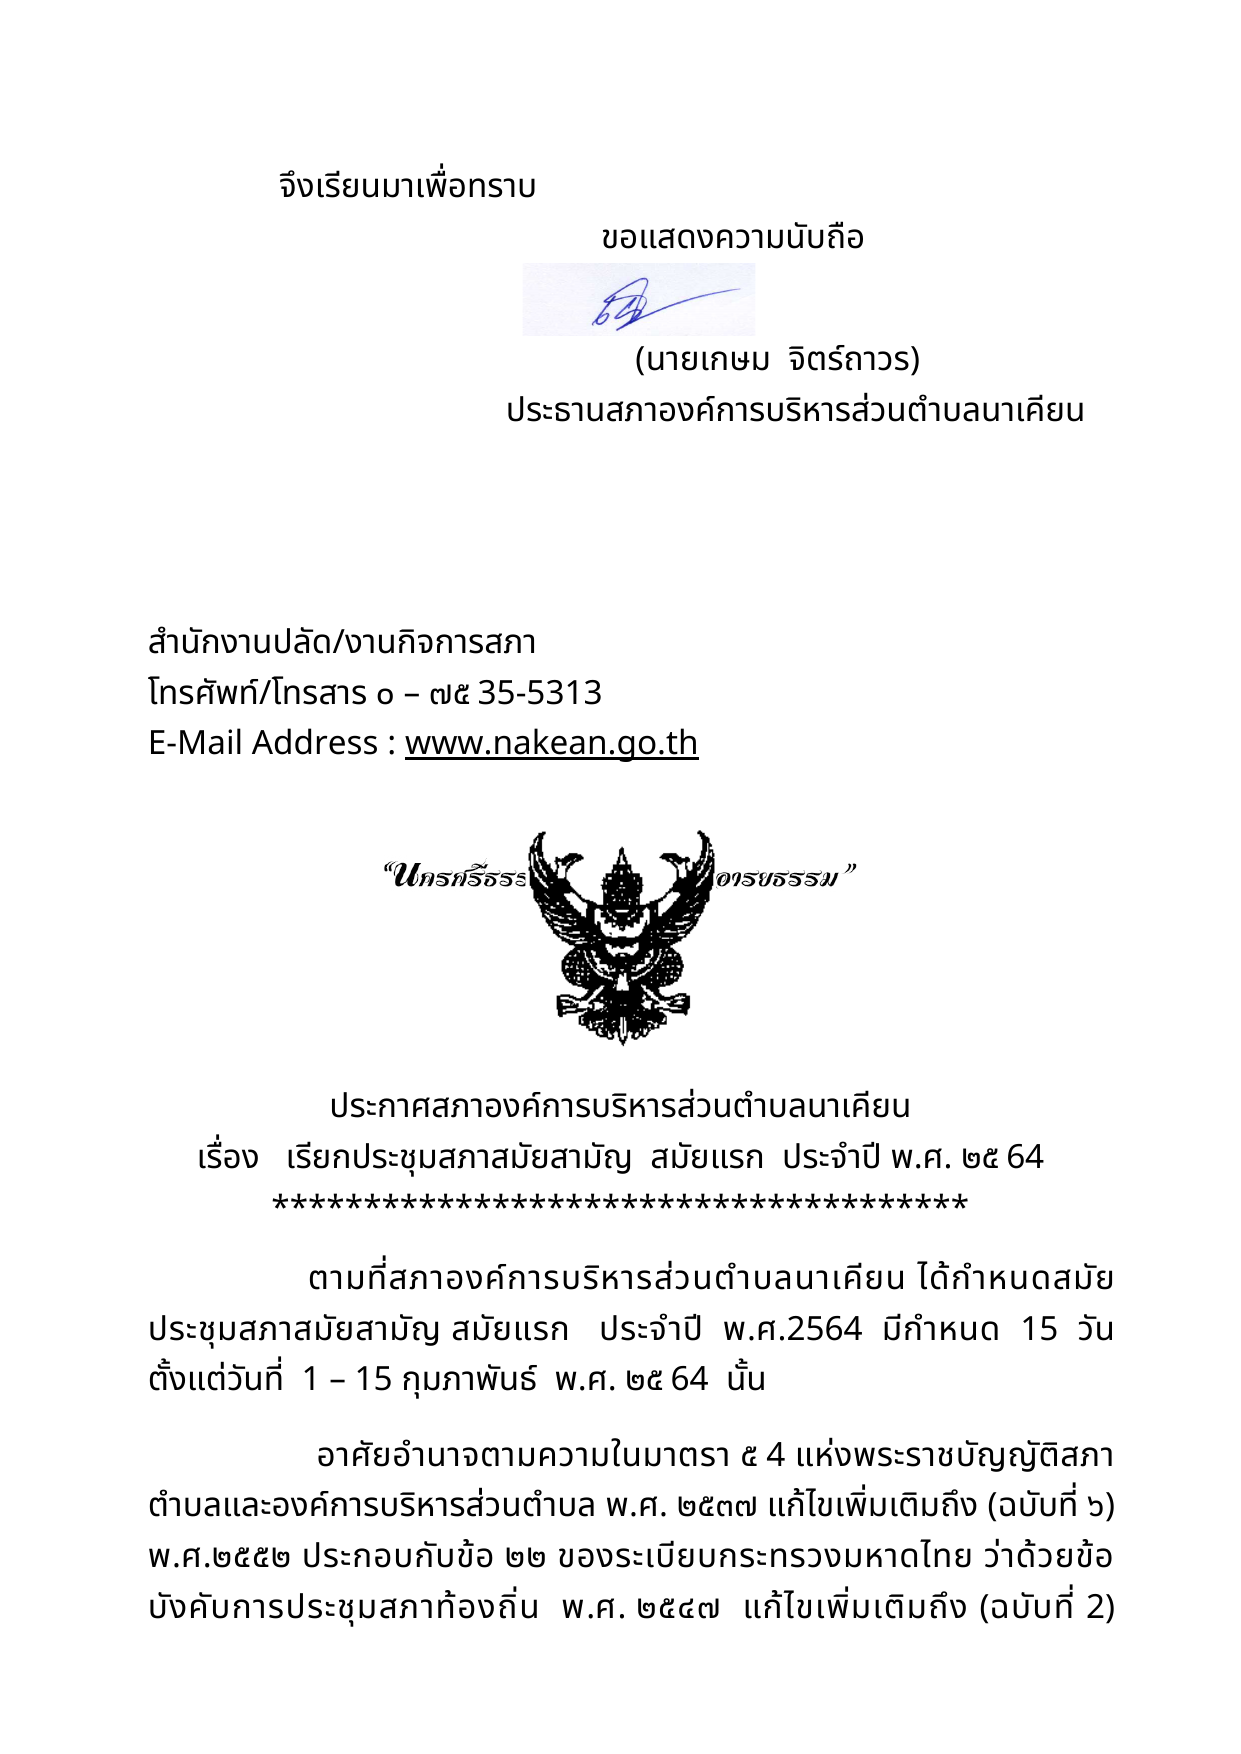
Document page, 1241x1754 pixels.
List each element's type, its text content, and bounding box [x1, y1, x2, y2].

text จึงเรียนมาเพื่อทราบ [148, 162, 1093, 213]
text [148, 1431, 1115, 1633]
text โทรศัพท์/โทรสาร ๐ – ๗๕35-5313 [148, 668, 1093, 719]
text ประธานสภาองค์การบริหารส่วนตำบลนาเคียน [148, 386, 1093, 436]
text ขอแสดงความนับถือ [523, 213, 1093, 335]
text เรื่อง เรียกประชุมสภาสมัยสามัญ สมัยแรก ประจำปี พ.ศ. ๒๕64 [148, 1133, 1093, 1183]
text ประกาศสภาองค์การบริหารส่วนตำบลนาเคียน [148, 1082, 1093, 1133]
text ตามที่สภาองค์การบริหารส่วนตำบลนาเคียน ได้กำหนดสมัยประชุมสภาสมัยสามัญ สมัยแรก ประจำปี พ.ศ.2564 มีกำหนด 15 วัน ตั้งแต่วันที่ 1 – 15 กุมภาพันธ์ พ.ศ. ๒๕64 นั้น [148, 1254, 1115, 1406]
text ************************************** [148, 1183, 1093, 1229]
text (นายเกษม จิตร์ถาวร) [148, 335, 1093, 386]
picture [377, 828, 864, 1050]
picture [522, 263, 756, 336]
text E-Mail Address : www.nakean.go.th [148, 719, 1093, 764]
text สำนักงานปลัด/งานกิจการสภา [148, 618, 1093, 668]
